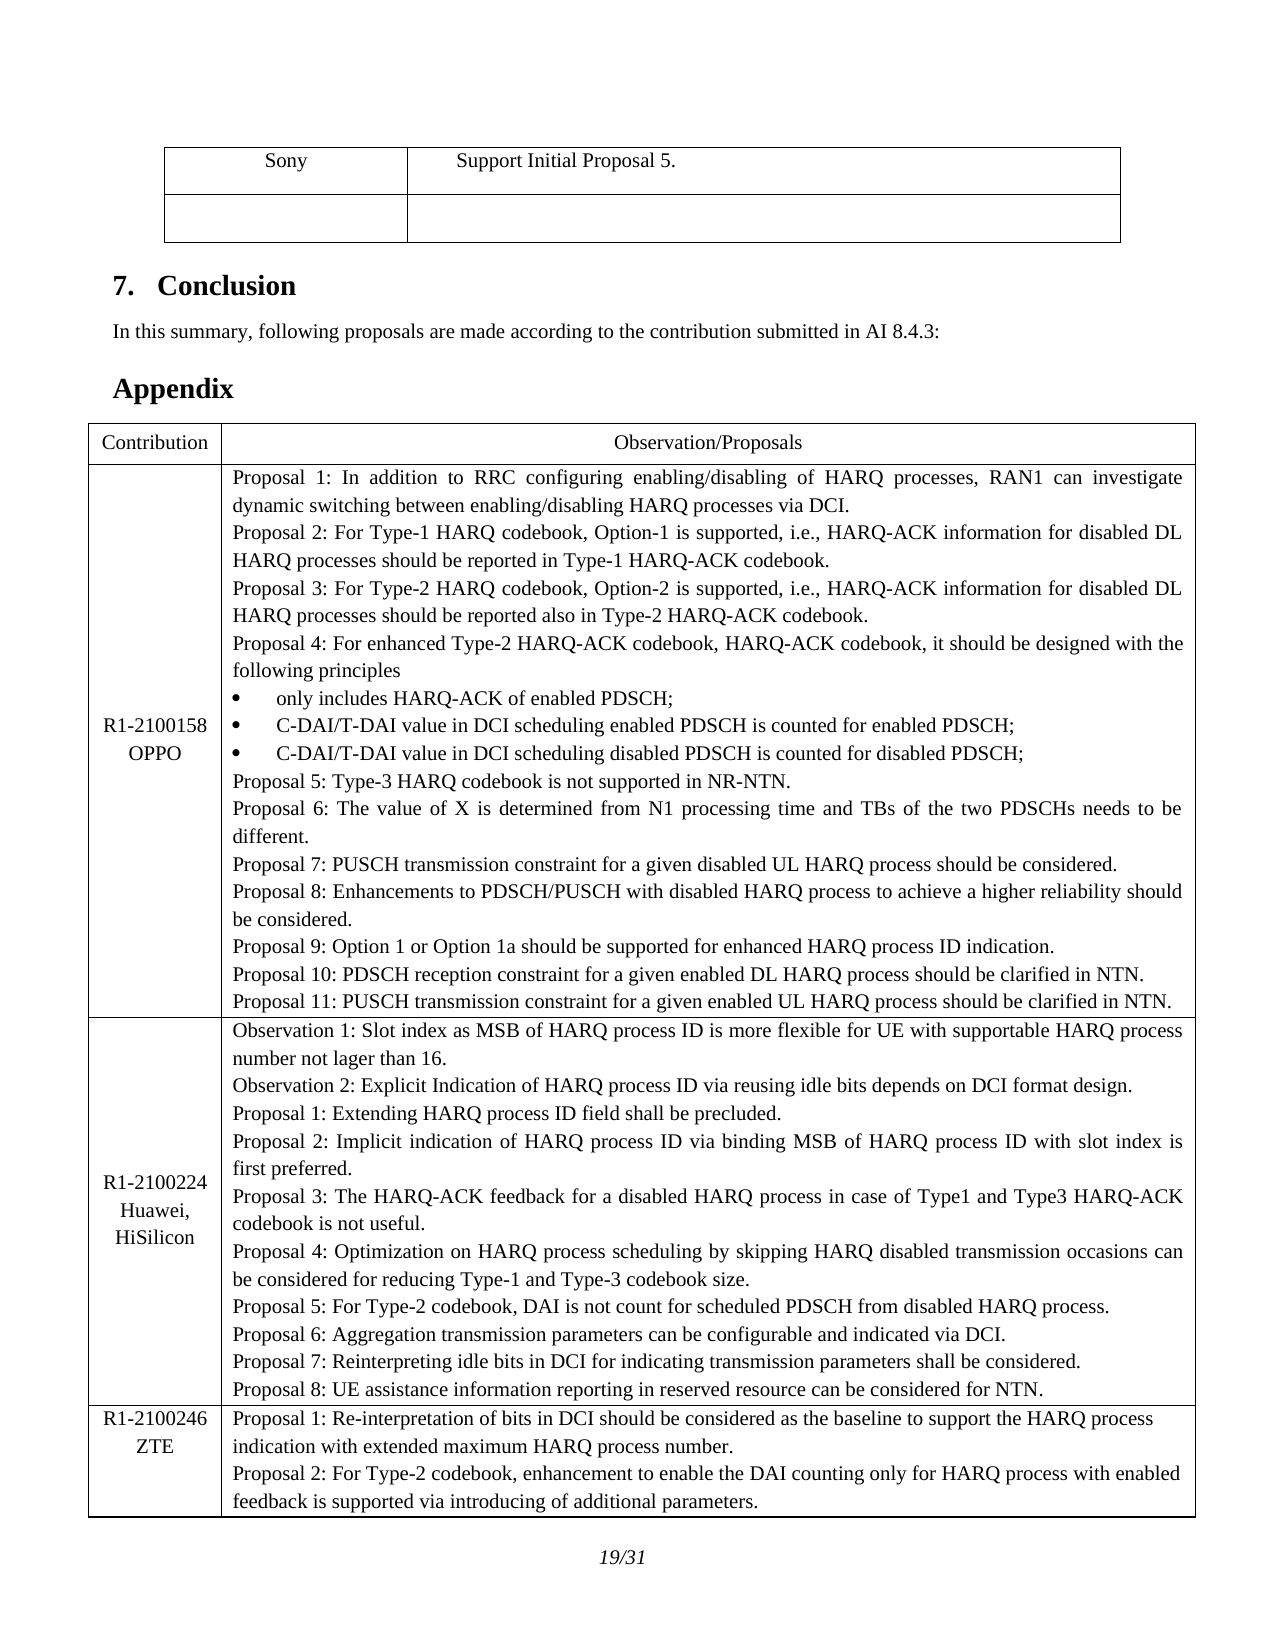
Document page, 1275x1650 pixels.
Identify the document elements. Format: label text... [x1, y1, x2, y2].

table_cell R1-2100246 ZTE [89, 1406, 221, 1516]
table_cell [408, 195, 1120, 242]
table_cell Sony [165, 148, 407, 194]
text In this summary, following proposals are made according to the contribution submitted in AI 8.4.3: [112, 319, 1172, 343]
table_cell R1-2100224 Huawei, HiSilicon [89, 1018, 221, 1405]
table_cell Observation 1: Slot index as MSB of HARQ process ID is more flexible for UE with supportable HARQ process number not lager than 16. Observation 2: Explicit Indication of HARQ process ID via reusing idle bits depends on DCI format design. Proposal 1: Extending HARQ process ID field shall be precluded. Proposal 2: Implicit indication of HARQ process ID via binding MSB of HARQ process ID with slot index is first preferred. Proposal 3: The HARQ-ACK feedback for a disabled HARQ process in case of Type1 and Type3 HARQ-ACK codebook is not useful. Proposal 4: Optimization on HARQ process scheduling by skipping HARQ disabled transmission occasions can be considered for reducing Type-1 and Type-3 codebook size. Proposal 5: For Type-2 codebook, DAI is not count for scheduled PDSCH from disabled HARQ process. Proposal 6: Aggregation transmission parameters can be configurable and indicated via DCI. Proposal 7: Reinterpreting idle bits in DCI for indicating transmission parameters shall be considered. Proposal 8: UE assistance information reporting in reserved resource can be considered for NTN. [222, 1018, 1195, 1405]
table_cell Proposal 1: In addition to RRC configuring enabling/disabling of HARQ processes, RAN1 can investigate dynamic switching between enabling/disabling HARQ processes via DCI. Proposal 2: For Type-1 HARQ codebook, Option-1 is supported, i.e., HARQ-ACK information for disabled DL HARQ processes should be reported in Type-1 HARQ-ACK codebook. Proposal 3: For Type-2 HARQ codebook, Option-2 is supported, i.e., HARQ-ACK information for disabled DL HARQ processes should be reported also in Type-2 HARQ-ACK codebook. Proposal 4: For enhanced Type-2 HARQ-ACK codebook, HARQ-ACK codebook, it should be designed with the following principles only includes HARQ-ACK of enabled PDSCH; C-DAI/T-DAI value in DCI scheduling enabled PDSCH is counted for enabled PDSCH; C-DAI/T-DAI value in DCI scheduling disabled PDSCH is counted for disabled PDSCH; Proposal 5: Type-3 HARQ codebook is not supported in NR-NTN. Proposal 6: The value of X is determined from N1 processing time and TBs of the two PDSCHs needs to be different. Proposal 7: PUSCH transmission constraint for a given disabled UL HARQ process should be considered. Proposal 8: Enhancements to PDSCH/PUSCH with disabled HARQ process to achieve a higher reliability should be considered. Proposal 9: Option 1 or Option 1a should be supported for enhanced HARQ process ID indication. Proposal 10: PDSCH reception constraint for a given enabled DL HARQ process should be clarified in NTN. Proposal 11: PUSCH transmission constraint for a given enabled UL HARQ process should be clarified in NTN. [222, 465, 1195, 1017]
table_cell [165, 195, 407, 242]
subtitle Appendix [112, 371, 1172, 405]
table_header Observation/Proposals [222, 424, 1195, 464]
table_header Contribution [89, 424, 221, 464]
table_cell R1-2100158 OPPO [89, 465, 221, 1017]
subtitle Conclusion [112, 268, 1172, 301]
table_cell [222, 1406, 1195, 1516]
table_cell Support Initial Proposal 5. [408, 148, 1120, 194]
